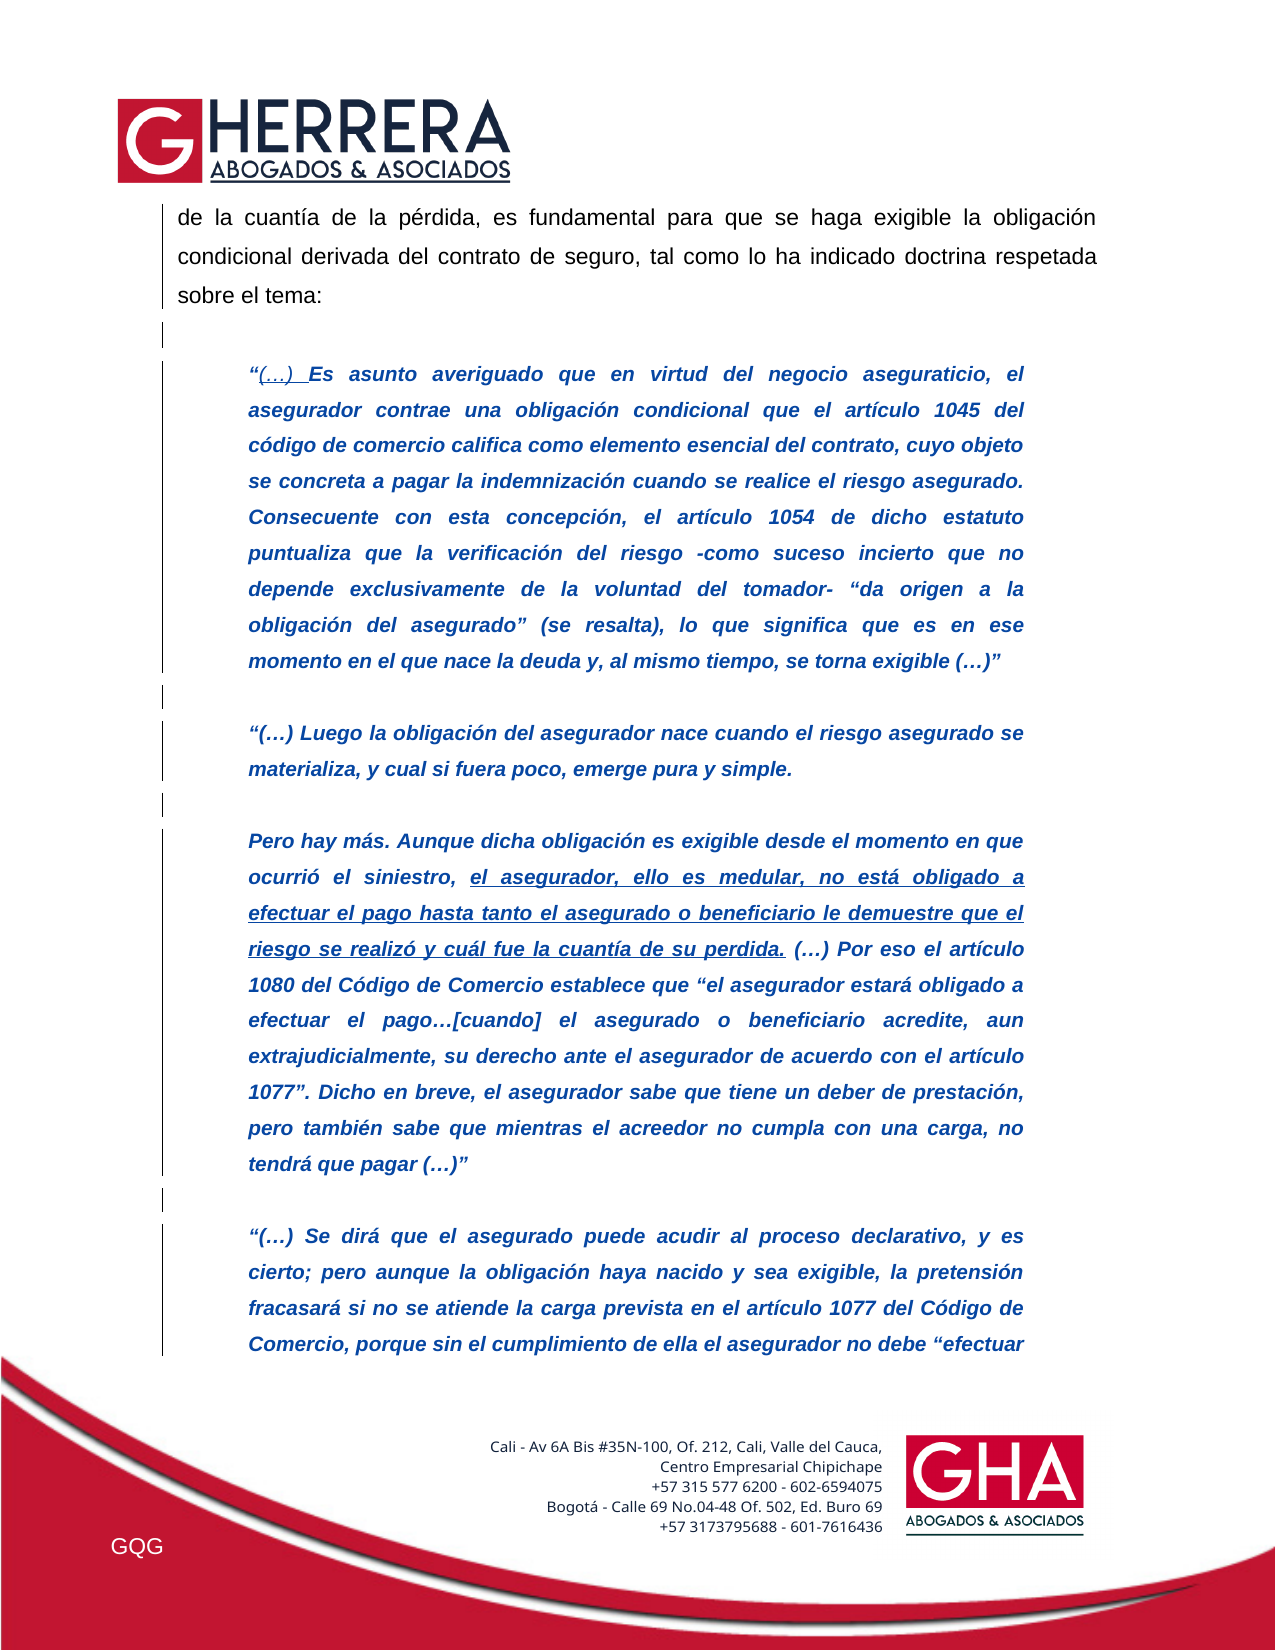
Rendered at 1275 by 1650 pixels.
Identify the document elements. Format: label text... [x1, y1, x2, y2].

picture [97, 75, 530, 206]
picture [0, 1343, 1275, 1650]
text “Es asunto averiguado que en virtud del negocio aseguraticio, el asegurador contrae una obligación condicional que el artículo 1045 del código de comercio califica como elemento esencial del contrato, cuyo objeto se concreta a pagar la indemnización cuando se realice el riesgo asegurado. Consecuente con esta concepción, el artículo 1054 de dicho estatuto puntualiza que la verificación del riesgo -como suceso incierto que no depende exclusivamente de la voluntad del tomador- “da origen a la obligación del asegurado” (se resalta), lo que significa que es en ese momento en el que nace la deuda y, al mismo tiempo, se torna exigible (…)” [248, 361, 1027, 673]
text Pero hay más. Aunque dicha obligación es exigible desde el momento en que ocurrió el siniestro, el asegurador, ello es medular, no está obligado a efectuar el pago hasta tanto el asegurado o beneficiario le demuestre que el riesgo se realizó y cuál fue la cuantía de su perdida. (…) Por eso el artículo 1080 del Código de Comercio establece que “el asegurador estará obligado a efectuar el pago…[cuando] el asegurado o beneficiario acredite, aun extrajudicialmente, su derecho ante el asegurador de acuerdo con el artículo 1077”. Dicho en breve, el asegurador sabe que tiene un deber de prestación, pero también sabe que mientras el acreedor no cumpla con una carga, no tendrá que pagar (…)” [248, 829, 1027, 1176]
text “(…) Luego la obligación del asegurador nace cuando el riesgo asegurado se materializa, y cual si fuera poco, emerge pura y simple. [248, 721, 1027, 781]
